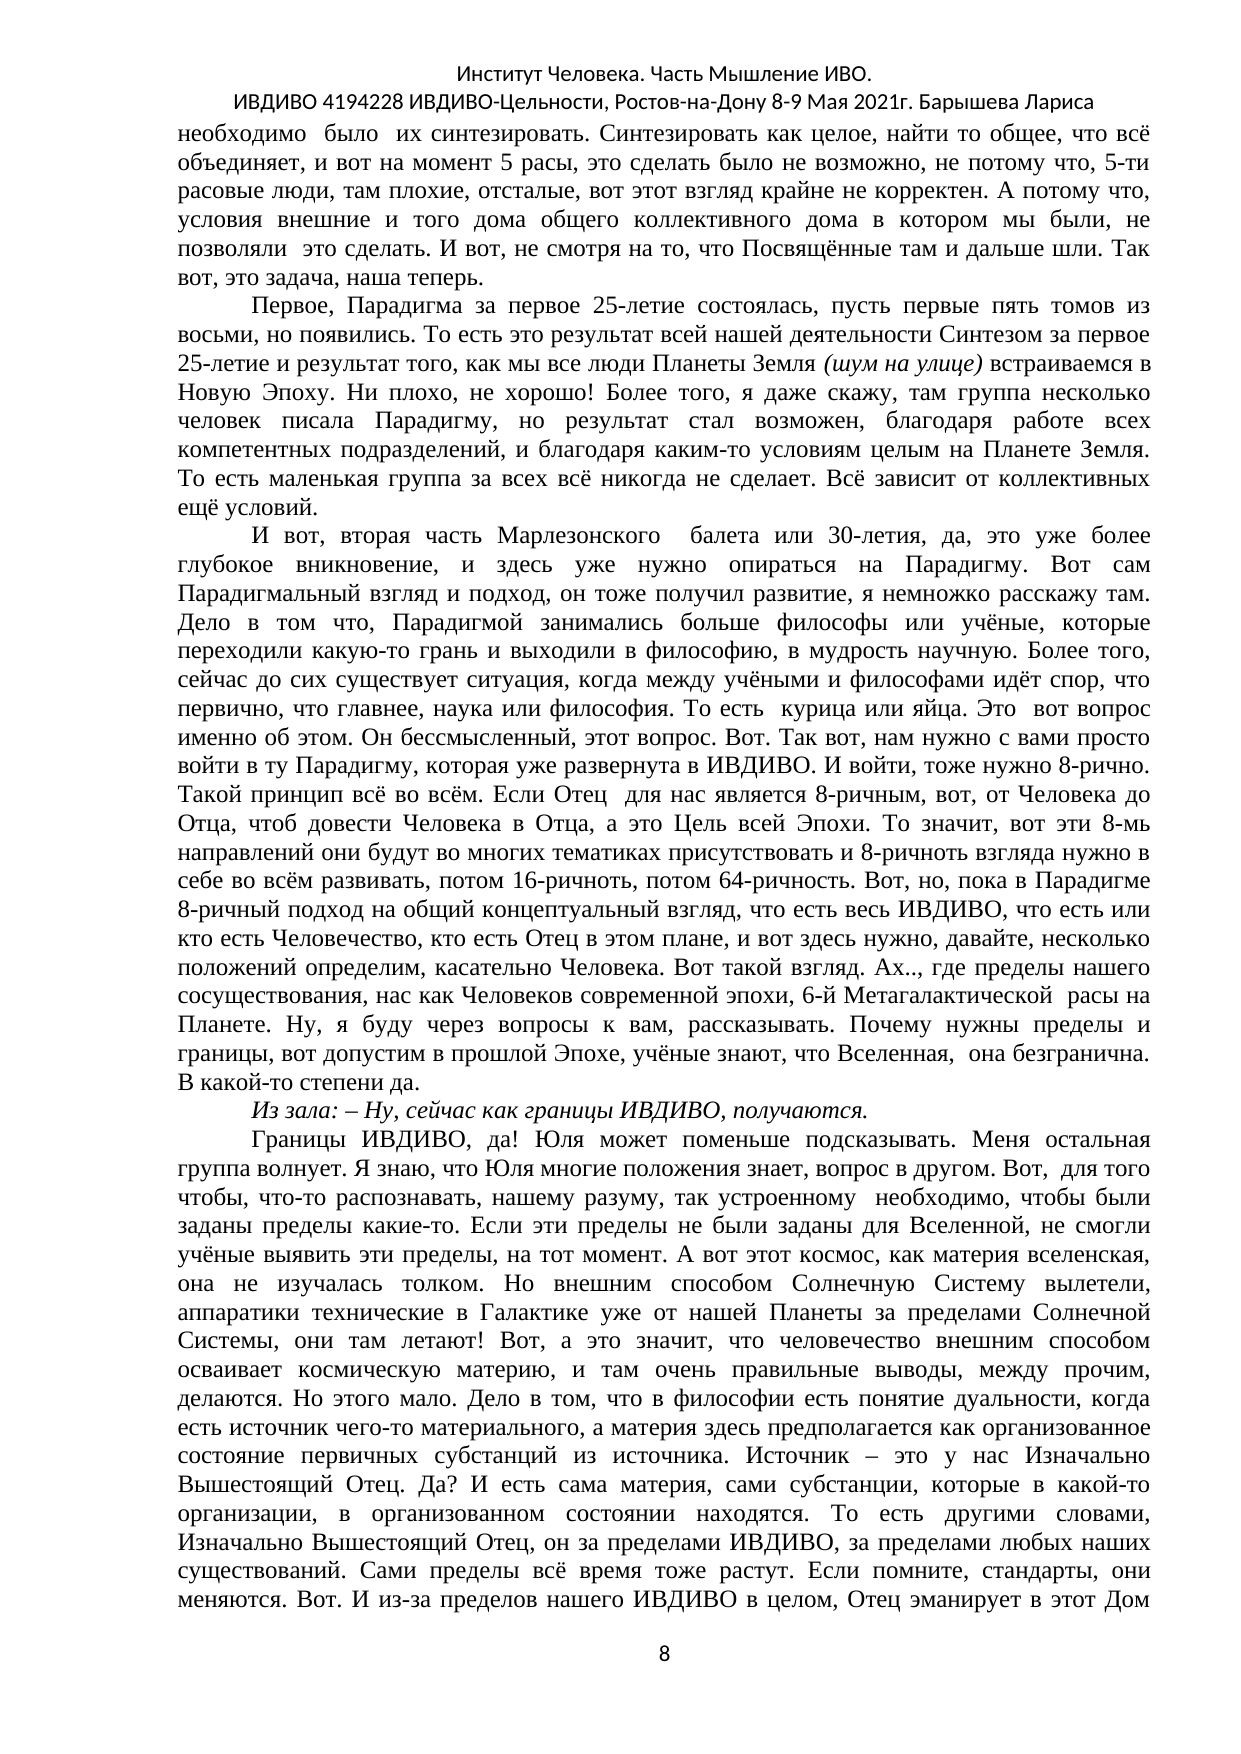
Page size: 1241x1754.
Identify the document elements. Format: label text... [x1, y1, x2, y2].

text И вот, вторая часть Марлезонского балета или 30-летия, да, это уже более глубокое вникновение, и здесь уже нужно опираться на Парадигму. Вот сам Парадигмальный взгляд и подход, он тоже получил развитие, я немножко расскажу там. Дело в том что, Парадигмой занимались больше философы или учёные, которые переходили какую-то грань и выходили в философию, в мудрость научную. Более того, сейчас до сих существует ситуация, когда между учёными и философами идёт спор, что первично, что главнее, наука или философия. То есть курица или яйца. Это вот вопрос именно об этом. Он бессмысленный, этот вопрос. Вот. Так вот, нам нужно с вами просто войти в ту Парадигму, которая уже развернута в ИВДИВО. И войти, тоже нужно 8-рично. Такой принцип всё во всём. Если Отец для нас является 8-ричным, вот, от Человека до Отца, чтоб довести Человека в Отца, а это Цель всей Эпохи. То значит, вот эти 8-мь направлений они будут во многих тематиках присутствовать и 8-ричноть взгляда нужно в себе во всём развивать, потом 16-ричноть, потом 64-ричность. Вот, но, пока в Парадигме 8-ричный подход на общий концептуальный взгляд, что есть весь ИВДИВО, что есть или кто есть Человечество, кто есть Отец в этом плане, и вот здесь нужно, давайте, несколько положений определим, касательно Человека. Вот такой взгляд. Ах.., где пределы нашего сосуществования, нас как Человеков современной эпохи, 6-й Метагалактической расы на Планете. Ну, я буду через вопросы к вам, рассказывать. Почему нужны пределы и границы, вот допустим в прошлой Эпохе, учёные знают, что Вселенная, она безгранична. В какой-то степени да. [177, 521, 1152, 1096]
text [177, 118, 1152, 291]
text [177, 1124, 1152, 1613]
text Первое, Парадигма за первое 25-летие состоялась, пусть первые пять томов из восьми, но появились. То есть это результат всей нашей деятельности Синтезом за первое 25-летие и результат того, как мы все люди Планеты Земля (шум на улице) встраиваемся в Новую Эпоху. Ни плохо, не хорошо! Более того, я даже скажу, там группа несколько человек писала Парадигму, но результат стал возможен, благодаря работе всех компетентных подразделений, и благодаря каким-то условиям целым на Планете Земля. То есть маленькая группа за всех всё никогда не сделает. Всё зависит от коллективных ещё условий. [177, 291, 1152, 521]
text Из зала: – Ну, сейчас как границы ИВДИВО, получаются. [177, 1096, 1152, 1124]
